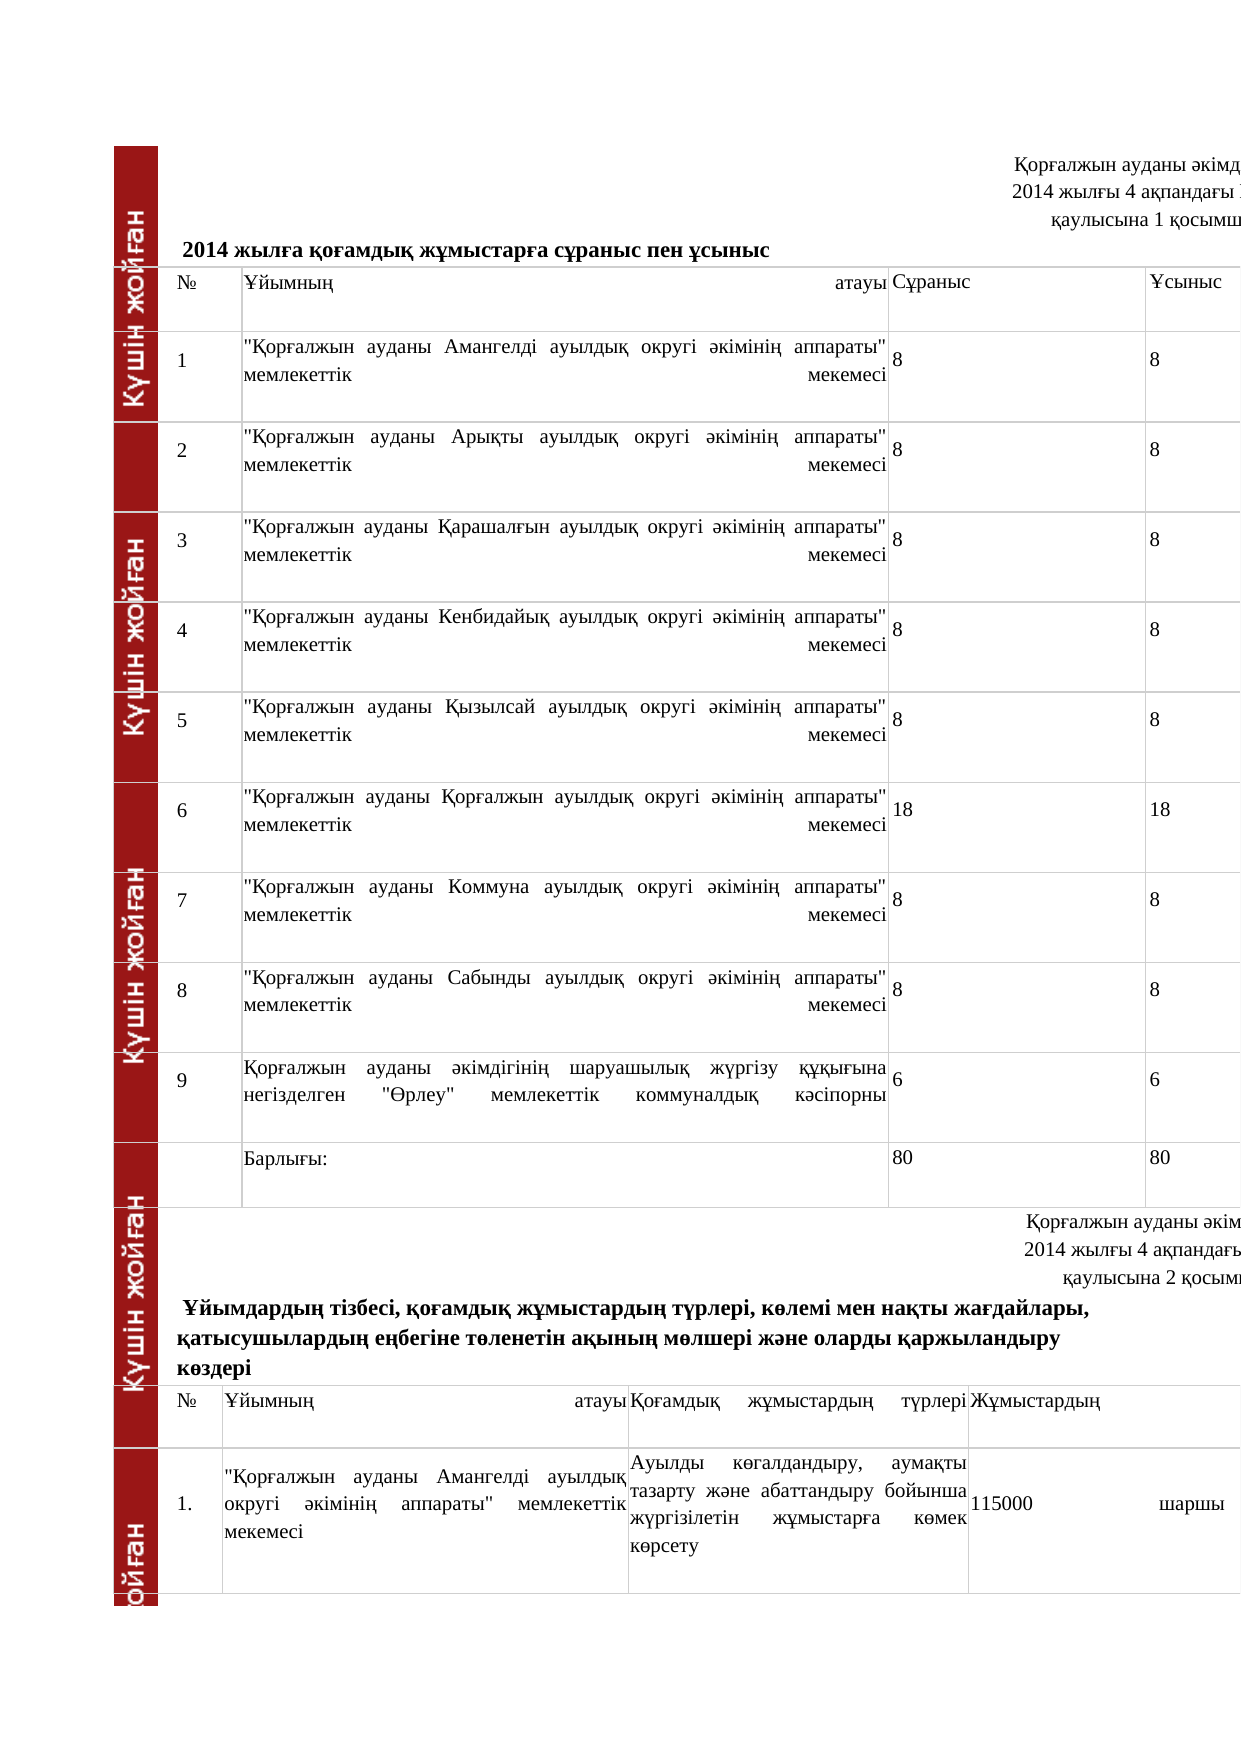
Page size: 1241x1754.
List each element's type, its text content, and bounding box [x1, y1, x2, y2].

table_cell "Қорғалжын ауданы Арықты ауылдық округі әкімінің аппараты" мемлекеттік мекемесі [243, 423, 888, 511]
table_header Ұйымның атауы [243, 268, 888, 331]
table_cell 5 [114, 693, 241, 782]
table_header [113, 1208, 923, 1294]
table_header Ұйымның атауы [223, 1386, 628, 1447]
text Ұйымдардың тізбесі, қоғамдық жұмыстардың түрлері, көлемі мен нақты жағдайлары, қатысушылардың еңбегіне төленетін ақының мөлшері және оларды қаржыландыру көздері [112, 1294, 1128, 1381]
table_cell 8 [889, 873, 1145, 962]
table_cell 8 [1146, 513, 1240, 601]
table_cell 8 [1146, 693, 1240, 782]
picture [114, 146, 158, 150]
table_cell 6 [114, 783, 241, 872]
picture [114, 1594, 158, 1606]
table_cell 80 [1146, 1143, 1240, 1207]
table_cell 80 [889, 1143, 1145, 1207]
table_header Қоғамдық жұмыстардың түрлері [629, 1386, 968, 1447]
table_cell 8 [1146, 603, 1240, 691]
table_cell 8 [114, 963, 241, 1052]
table_cell "Қорғалжын ауданы Қарашалғын ауылдық округі әкімінің аппараты" мемлекеттік мекемесі [243, 513, 888, 601]
table_cell 8 [889, 603, 1145, 691]
table_header Ұсыныс [1146, 268, 1240, 331]
picture [114, 1381, 158, 1385]
table_cell 7 [114, 873, 241, 962]
table_cell 8 [889, 423, 1145, 511]
table_cell 8 [889, 693, 1145, 782]
table_cell 3 [114, 513, 241, 601]
table_header Сұраныс [889, 268, 1145, 331]
table_header № [114, 268, 241, 331]
table_cell "Қорғалжын ауданы Коммуна ауылдық округі әкімінің аппараты" мемлекеттік мекемесі [243, 873, 888, 962]
table_header № [114, 1386, 222, 1447]
table_cell 2 [114, 423, 241, 511]
table_cell "Қорғалжын ауданы Кенбидайық ауылдық округі әкімінің аппараты" мемлекеттік мекемесі [243, 603, 888, 691]
table_cell 8 [889, 513, 1145, 601]
table_cell 9 [114, 1053, 241, 1142]
table_header [101, 150, 912, 236]
table_header Жұмыстардың көлемі [969, 1386, 1240, 1447]
table_header Қорғалжын ауданы әкімдігінің 2014 жылғы 4 ақпандағы № 19 қаулысына 2 қосымша [924, 1208, 1240, 1294]
table_cell 8 [1146, 963, 1240, 1052]
table_cell 8 [1146, 423, 1240, 511]
table_cell 4 [114, 603, 241, 691]
table_cell "Қорғалжын ауданы Амангелді ауылдық округі әкімінің аппараты" мемлекеттік мекемесі [223, 1449, 628, 1592]
table_cell "Қорғалжын ауданы Сабынды ауылдық округі әкімінің аппараты" мемлекеттік мекемесі [243, 963, 888, 1052]
table_cell 8 [889, 332, 1145, 421]
table_cell 18 [1146, 783, 1240, 872]
table_cell "Қорғалжын ауданы Амангелді ауылдық округі әкімінің аппараты" мемлекеттік мекемесі [243, 332, 888, 421]
table_cell 6 [1146, 1053, 1240, 1142]
text 2014 жылға қоғамдық жұмыстарға сұраныс пен ұсыныс [112, 236, 1128, 263]
table_cell 8 [889, 963, 1145, 1052]
table_cell 115000 шаршы метр [969, 1449, 1240, 1592]
table_cell 1. [114, 1449, 222, 1592]
table_header Қорғалжын ауданы әкімдігінің 2014 жылғы 4 ақпандағы № 19 қаулысына 1 қосымша [912, 150, 1240, 236]
table_cell [114, 1143, 241, 1207]
table_cell "Қорғалжын ауданы Қорғалжын ауылдық округі әкімінің аппараты" мемлекеттік мекемесі [243, 783, 888, 872]
table_cell 8 [1146, 873, 1240, 962]
table_cell 1 [114, 332, 241, 421]
table_cell 18 [889, 783, 1145, 872]
table_cell 8 [1146, 332, 1240, 421]
table_cell Барлығы: [243, 1143, 888, 1207]
table_cell 6 [889, 1053, 1145, 1142]
table_cell Қорғалжын ауданы әкімдігінің шаруашылық жүргізу құқығына негізделген "Өрлеу" мемлекеттік коммуналдық кәсіпорны [243, 1053, 888, 1142]
table_cell "Қорғалжын ауданы Қызылсай ауылдық округі әкімінің аппараты" мемлекеттік мекемесі [243, 693, 888, 782]
table_cell Ауылды көгалдандыру, аумақты тазарту және абаттандыру бойынша жүргізілетін жұмыстарға көмек көрсету [629, 1449, 968, 1592]
